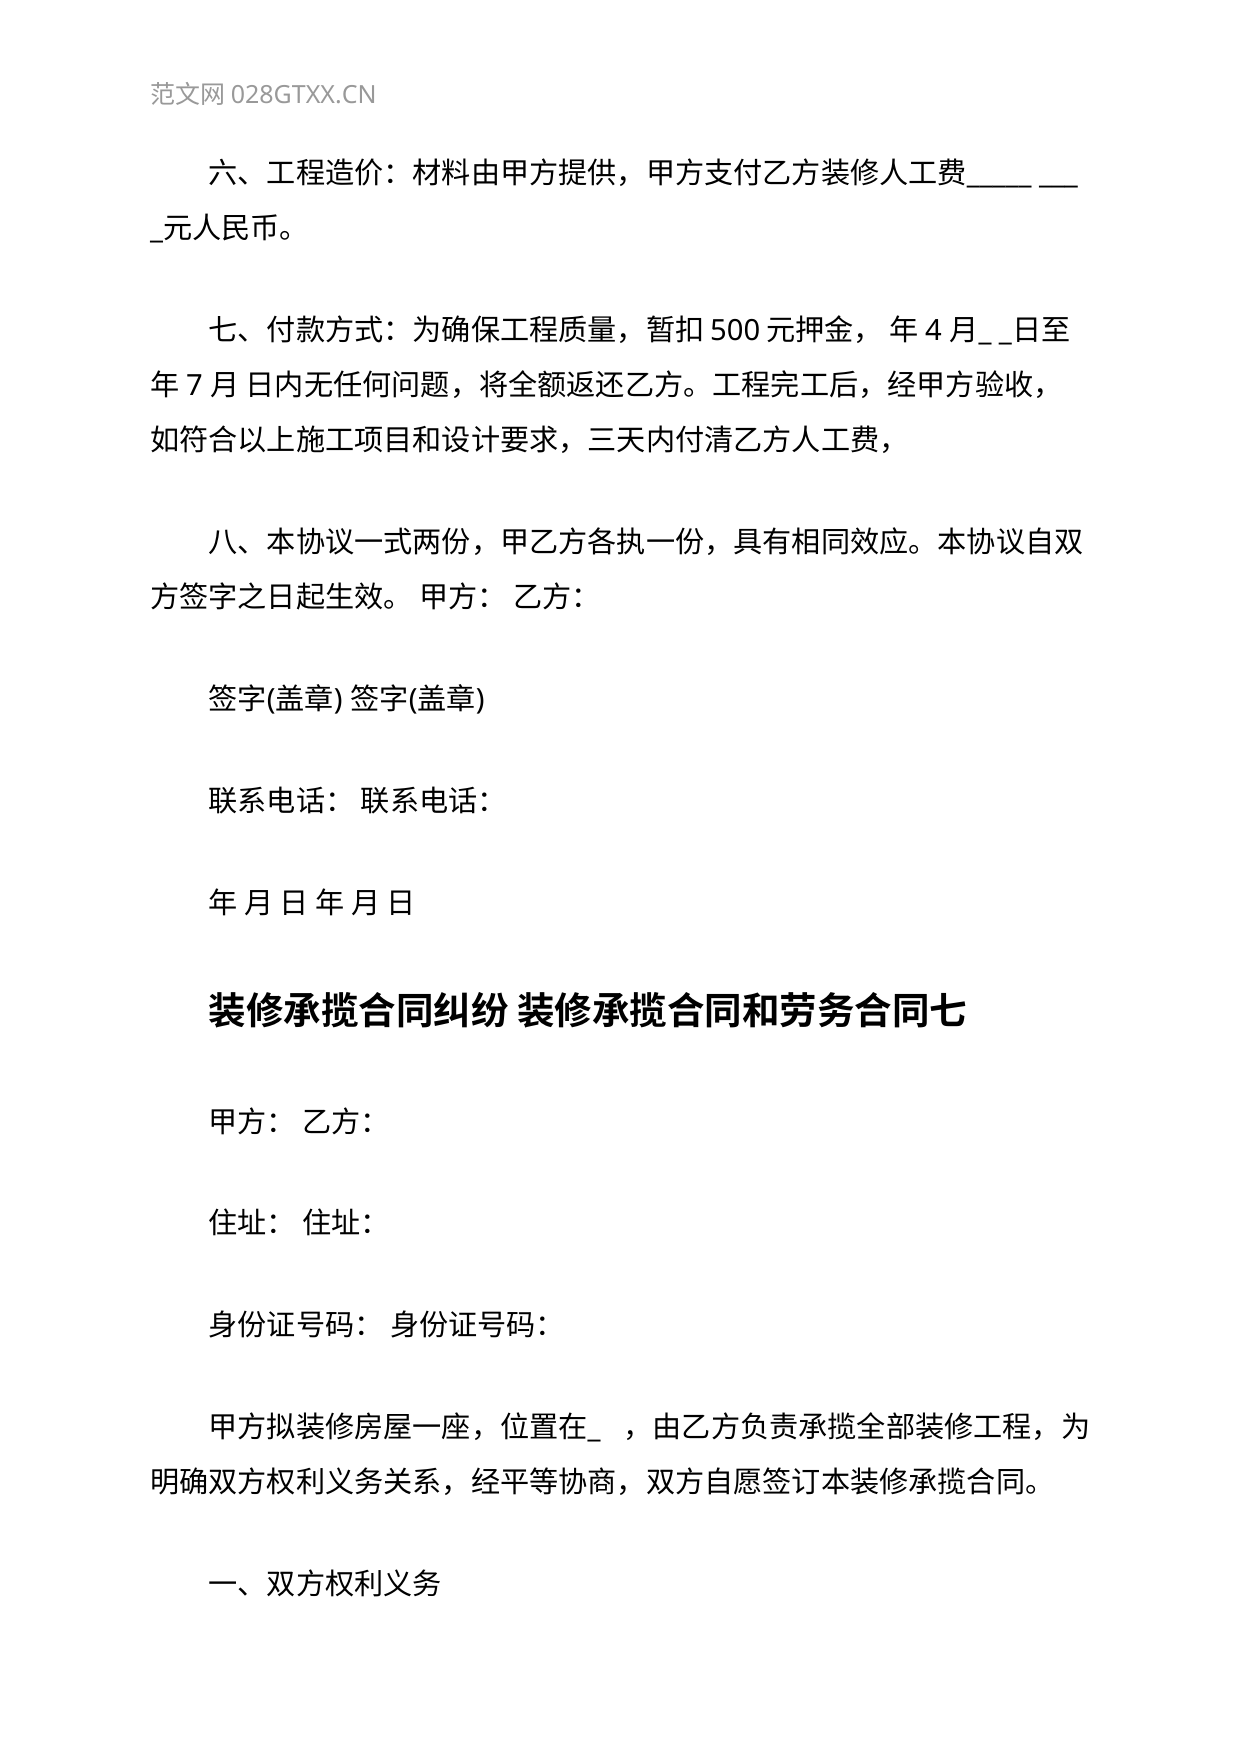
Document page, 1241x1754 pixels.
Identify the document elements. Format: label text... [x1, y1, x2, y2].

text 年 月 日 年 月 日 [150, 879, 1090, 921]
text 甲方： 乙方： [150, 1098, 1090, 1141]
text 七、付款方式：为确保工程质量，暂扣500元押金， 年 4 月_ _日至 年 7 月 日内无任何问题，将全额返还乙方。工程完工后，经甲方验收，如符合以上施工项目和设计要求，三天内付清乙方人工费， [150, 307, 1090, 459]
text 装修承揽合同纠纷 装修承揽合同和劳务合同七 [150, 981, 1090, 1035]
text 住址： 住址： [150, 1200, 1090, 1242]
text 身份证号码： 身份证号码： [150, 1302, 1090, 1344]
text 签字(盖章) 签字(盖章) [150, 675, 1090, 718]
text 六、工程造价：材料由甲方提供，甲方支付乙方装修人工费_____ ____元人民币。 [150, 150, 1090, 247]
text 甲方拟装修房屋一座，位置在_ ，由乙方负责承揽全部装修工程，为明确双方权利义务关系，经平等协商，双方自愿签订本装修承揽合同。 [150, 1404, 1090, 1501]
text 八、本协议一式两份，甲乙方各执一份，具有相同效应。本协议自双方签字之日起生效。 甲方： 乙方： [150, 519, 1090, 616]
text 联系电话： 联系电话： [150, 777, 1090, 820]
text 一、双方权利义务 [150, 1560, 1090, 1603]
